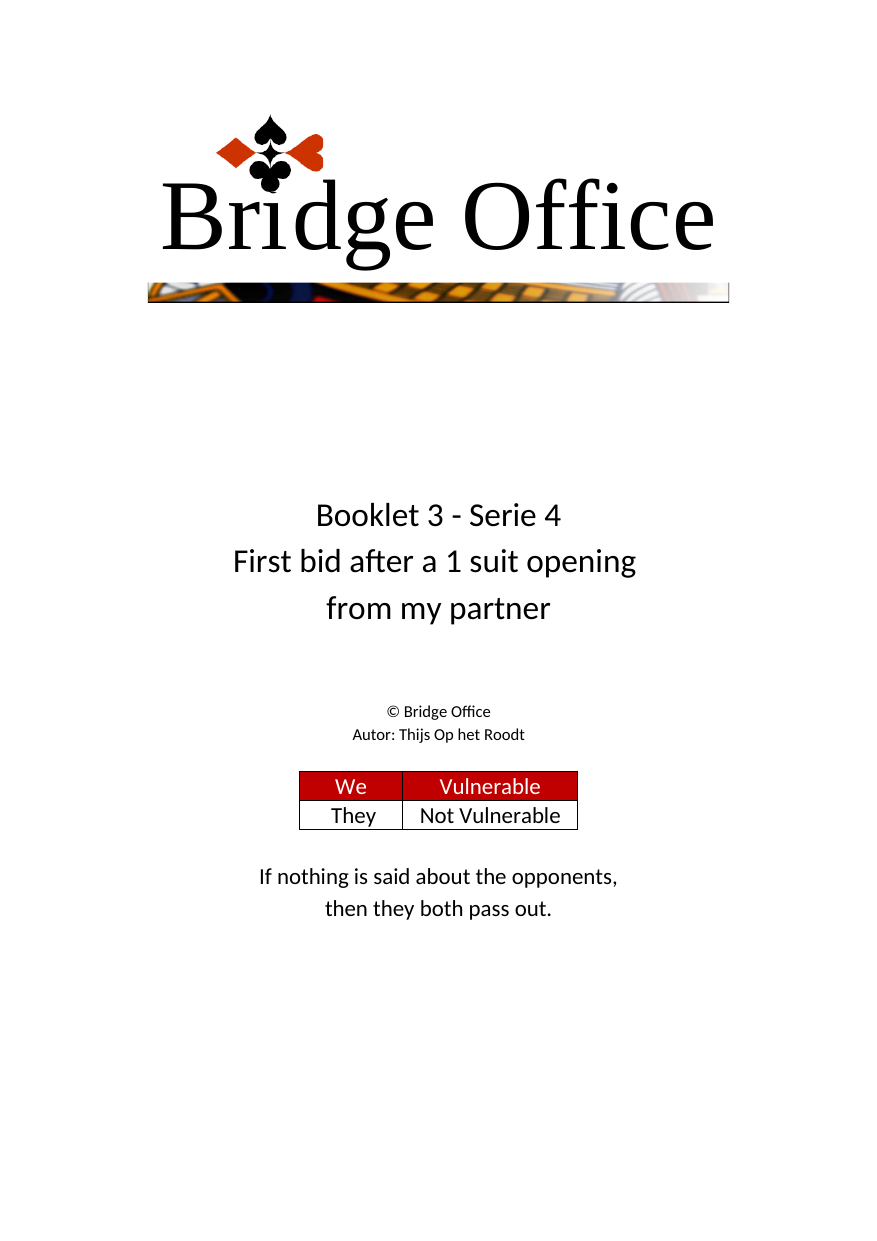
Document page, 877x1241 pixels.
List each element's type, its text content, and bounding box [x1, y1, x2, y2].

table_header We [300, 772, 402, 800]
table_cell They [300, 801, 402, 829]
text If nothing is said about the opponents, [148, 862, 729, 890]
picture [147, 283, 730, 303]
text Booklet 3 - Serie 4 First bid after a 1 suit opening from my partner © Bridge Office [148, 447, 729, 721]
table_header Vulnerable [403, 772, 577, 800]
table_cell Not Vulnerable [403, 801, 577, 829]
text Autor: Thijs Op het Roodt [148, 724, 729, 744]
text then they both pass out. [148, 894, 729, 922]
